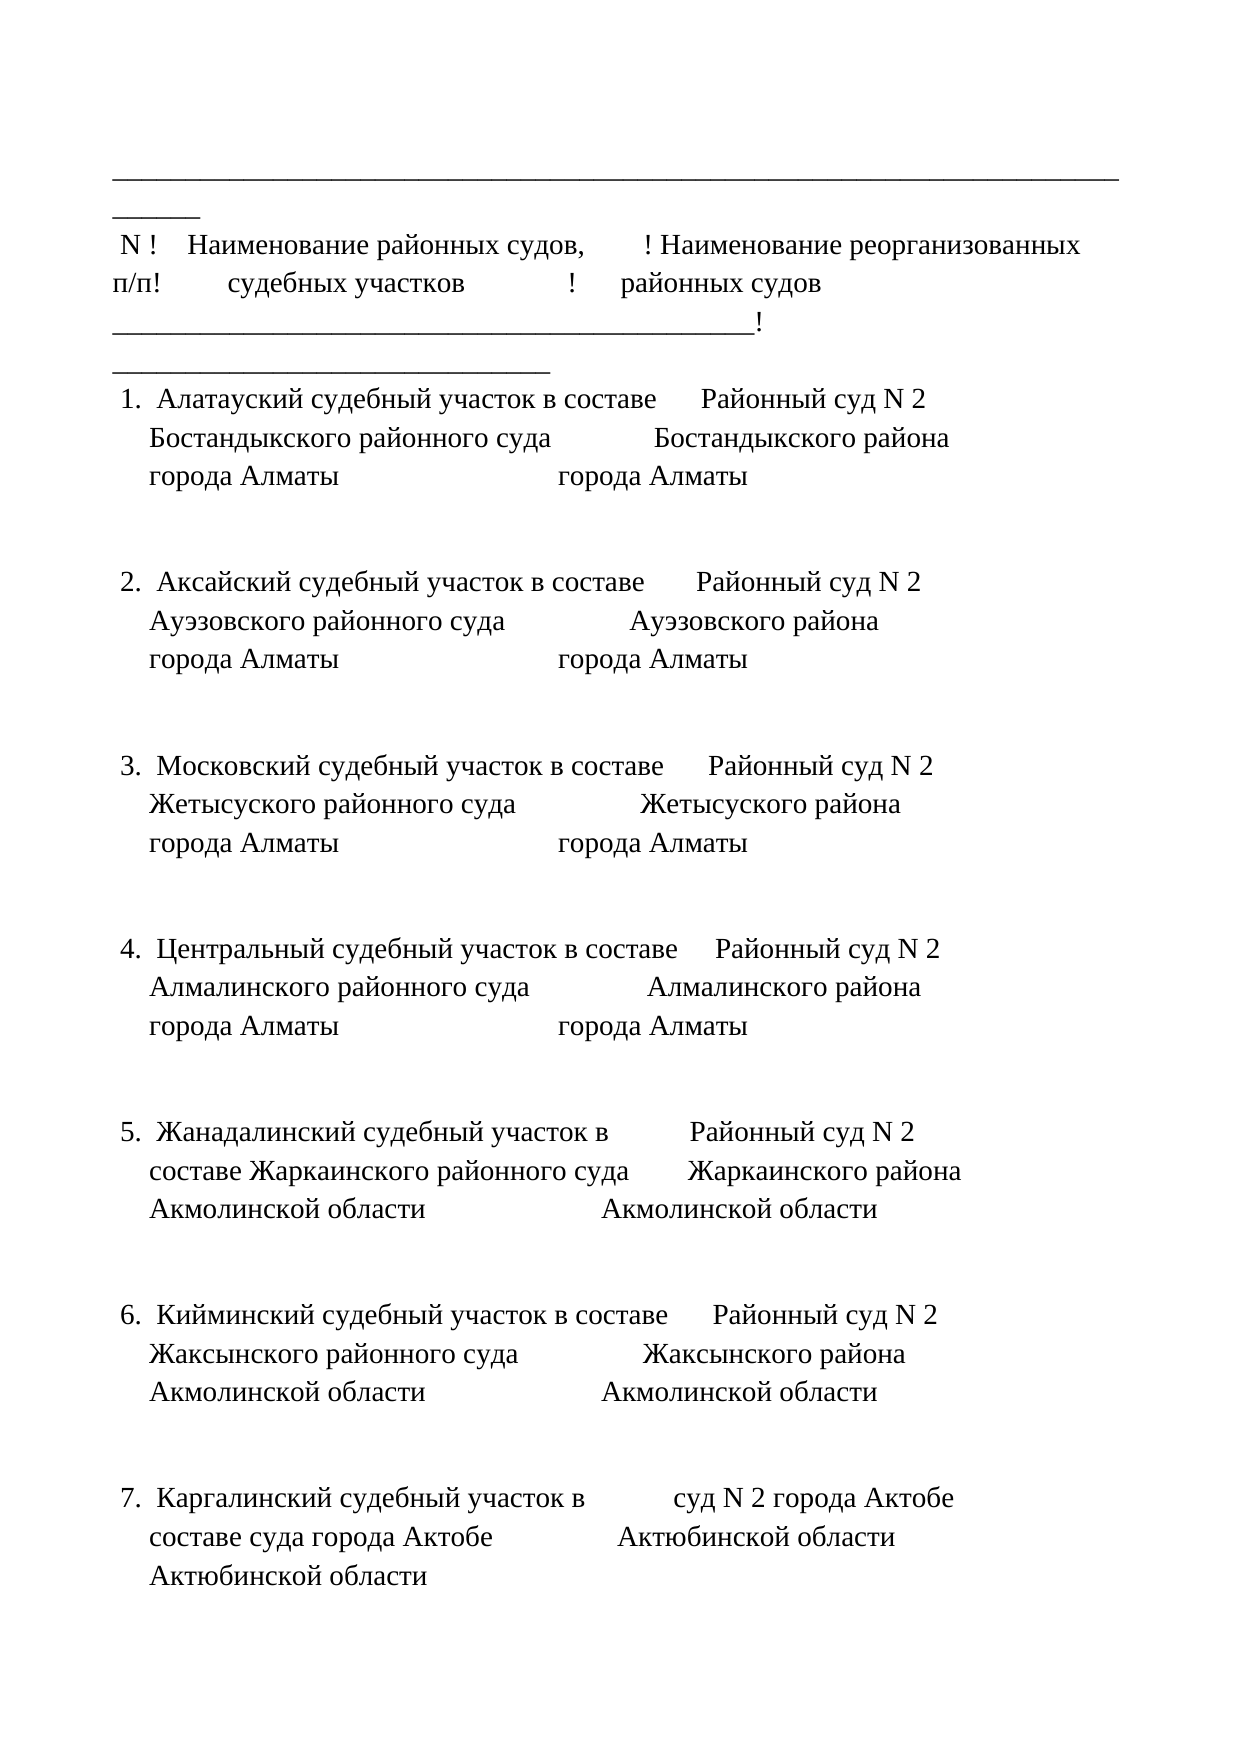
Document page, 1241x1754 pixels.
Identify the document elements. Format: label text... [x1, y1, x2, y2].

text Акмолинской области Акмолинской области [112, 1374, 1128, 1408]
text 3. Московский судебный участок в составе Районный суд N 2 [112, 748, 1128, 781]
text Бостандыкского районного суда Бостандыкского района [112, 420, 1128, 453]
text города Алматы города Алматы [112, 458, 1128, 492]
text ____________________________________________!______________________________ [112, 304, 1128, 376]
text ___________________________________________________________________________ [112, 150, 1128, 222]
text 1. Алатауский судебный участок в составе Районный суд N 2 [112, 381, 1128, 415]
text п/п! судебных участков ! районных судов [112, 266, 1128, 299]
text Жетысуского районного суда Жетысуского района [112, 786, 1128, 820]
text Алмалинского районного суда Алмалинского района [112, 969, 1128, 1003]
text 4. Центральный судебный участок в составе Районный суд N 2 [112, 931, 1128, 964]
text Ауэзовского районного суда Ауэзовского района [112, 603, 1128, 637]
text Актюбинской области [112, 1558, 1128, 1591]
text 7. Каргалинский судебный участок в суд N 2 города Актобе [112, 1481, 1128, 1514]
text Жаксынского районного суда Жаксынского района [112, 1336, 1128, 1369]
text N ! Наименование районных судов, ! Наименование реорганизованных [112, 227, 1128, 261]
text 5. Жанадалинский судебный участок в Районный суд N 2 [112, 1114, 1128, 1148]
text составе суда города Актобе Актюбинской области [112, 1519, 1128, 1553]
text Акмолинской области Акмолинской области [112, 1191, 1128, 1225]
text города Алматы города Алматы [112, 1008, 1128, 1042]
text города Алматы города Алматы [112, 642, 1128, 675]
text 6. Кийминский судебный участок в составе Районный суд N 2 [112, 1297, 1128, 1331]
text города Алматы города Алматы [112, 825, 1128, 858]
text составе Жаркаинского районного суда Жаркаинского района [112, 1153, 1128, 1186]
text 2. Аксайский судебный участок в составе Районный суд N 2 [112, 564, 1128, 598]
